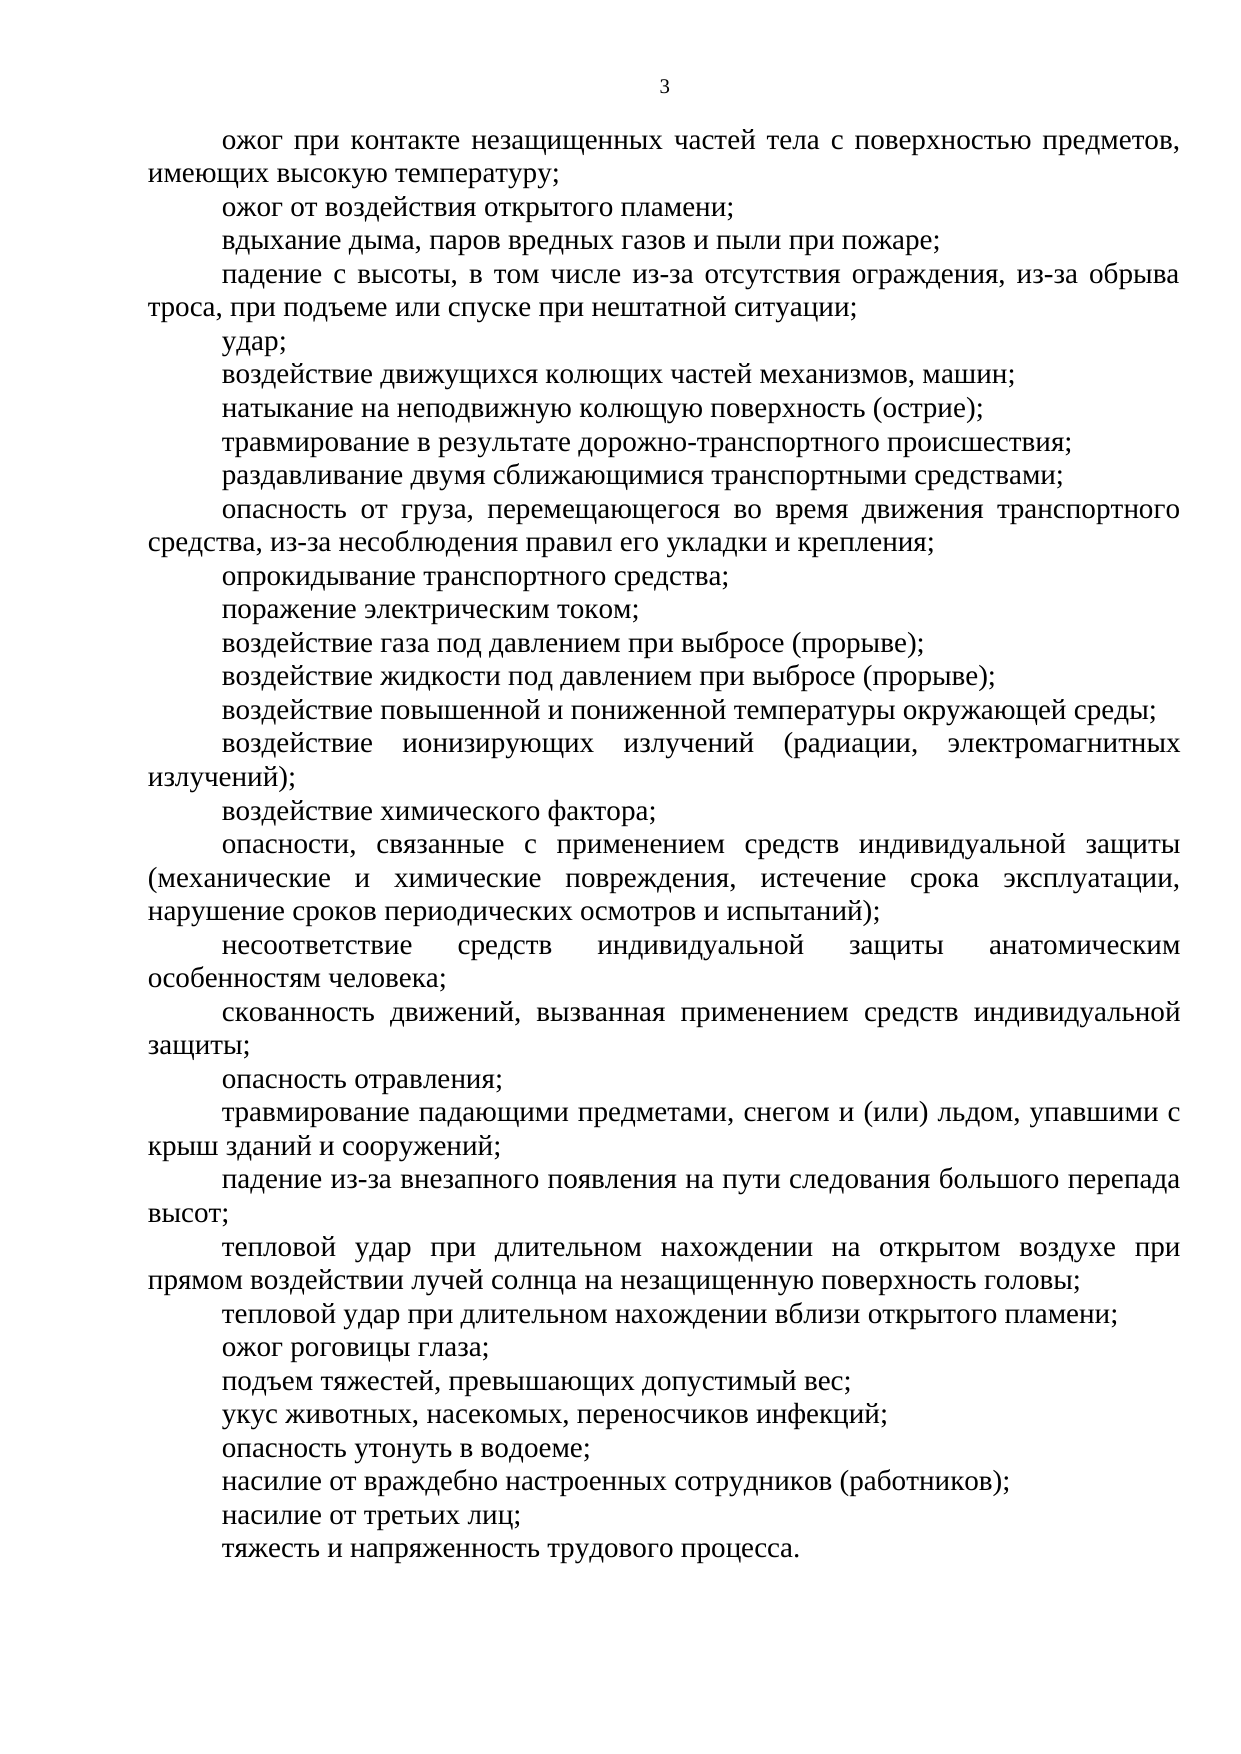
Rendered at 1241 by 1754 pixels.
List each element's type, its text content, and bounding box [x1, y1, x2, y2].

text натыкание на неподвижную колющую поверхность (острие); [148, 390, 1181, 424]
text опасность утонуть в водоеме; [148, 1430, 1181, 1463]
text опасность отравления; [148, 1061, 1181, 1094]
text несоответствие средств индивидуальной защиты анатомическим особенностям человека; [148, 927, 1181, 994]
text поражение электрическим током; [148, 591, 1181, 625]
text падение из-за внезапного появления на пути следования большого перепада высот; [148, 1162, 1181, 1229]
text падение с высоты, в том числе из-за отсутствия ограждения, из-за обрыва троса, при подъеме или спуске при нештатной ситуации; [148, 256, 1181, 323]
text травмирование в результате дорожно-транспортного происшествия; [148, 424, 1181, 457]
text тяжесть и напряженность трудового процесса. [148, 1531, 1181, 1564]
text ожог при контакте незащищенных частей тела с поверхностью предметов, имеющих высокую температуру; [148, 122, 1181, 189]
text воздействие повышенной и пониженной температуры окружающей среды; [148, 692, 1181, 726]
text тепловой удар при длительном нахождении вблизи открытого пламени; [148, 1296, 1181, 1329]
text ожог роговицы глаза; [148, 1329, 1181, 1363]
text ожог от воздействия открытого пламени; [148, 189, 1181, 222]
text раздавливание двумя сближающимися транспортными средствами; [148, 457, 1181, 491]
text воздействие химического фактора; [148, 793, 1181, 826]
text травмирование падающими предметами, снегом и (или) льдом, упавшими с крыш зданий и сооружений; [148, 1094, 1181, 1162]
text насилие от третьих лиц; [148, 1497, 1181, 1531]
text опрокидывание транспортного средства; [148, 558, 1181, 591]
text подъем тяжестей, превышающих допустимый вес; [148, 1363, 1181, 1396]
text скованность движений, вызванная применением средств индивидуальной защиты; [148, 994, 1181, 1061]
text воздействие ионизирующих излучений (радиации, электромагнитных излучений); [148, 726, 1181, 793]
text удар; [148, 323, 1181, 357]
text воздействие движущихся колющих частей механизмов, машин; [148, 357, 1181, 390]
text тепловой удар при длительном нахождении на открытом воздухе при прямом воздействии лучей солнца на незащищенную поверхность головы; [148, 1229, 1181, 1296]
text опасности, связанные с применением средств индивидуальной защиты (механические и химические повреждения, истечение срока эксплуатации, нарушение сроков периодических осмотров и испытаний); [148, 826, 1181, 927]
text насилие от враждебно настроенных сотрудников (работников); [148, 1463, 1181, 1497]
text воздействие газа под давлением при выбросе (прорыве); [148, 625, 1181, 658]
text укус животных, насекомых, переносчиков инфекций; [148, 1396, 1181, 1430]
text воздействие жидкости под давлением при выбросе (прорыве); [148, 658, 1181, 692]
text вдыхание дыма, паров вредных газов и пыли при пожаре; [148, 222, 1181, 256]
text опасность от груза, перемещающегося во время движения транспортного средства, из-за несоблюдения правил его укладки и крепления; [148, 491, 1181, 558]
